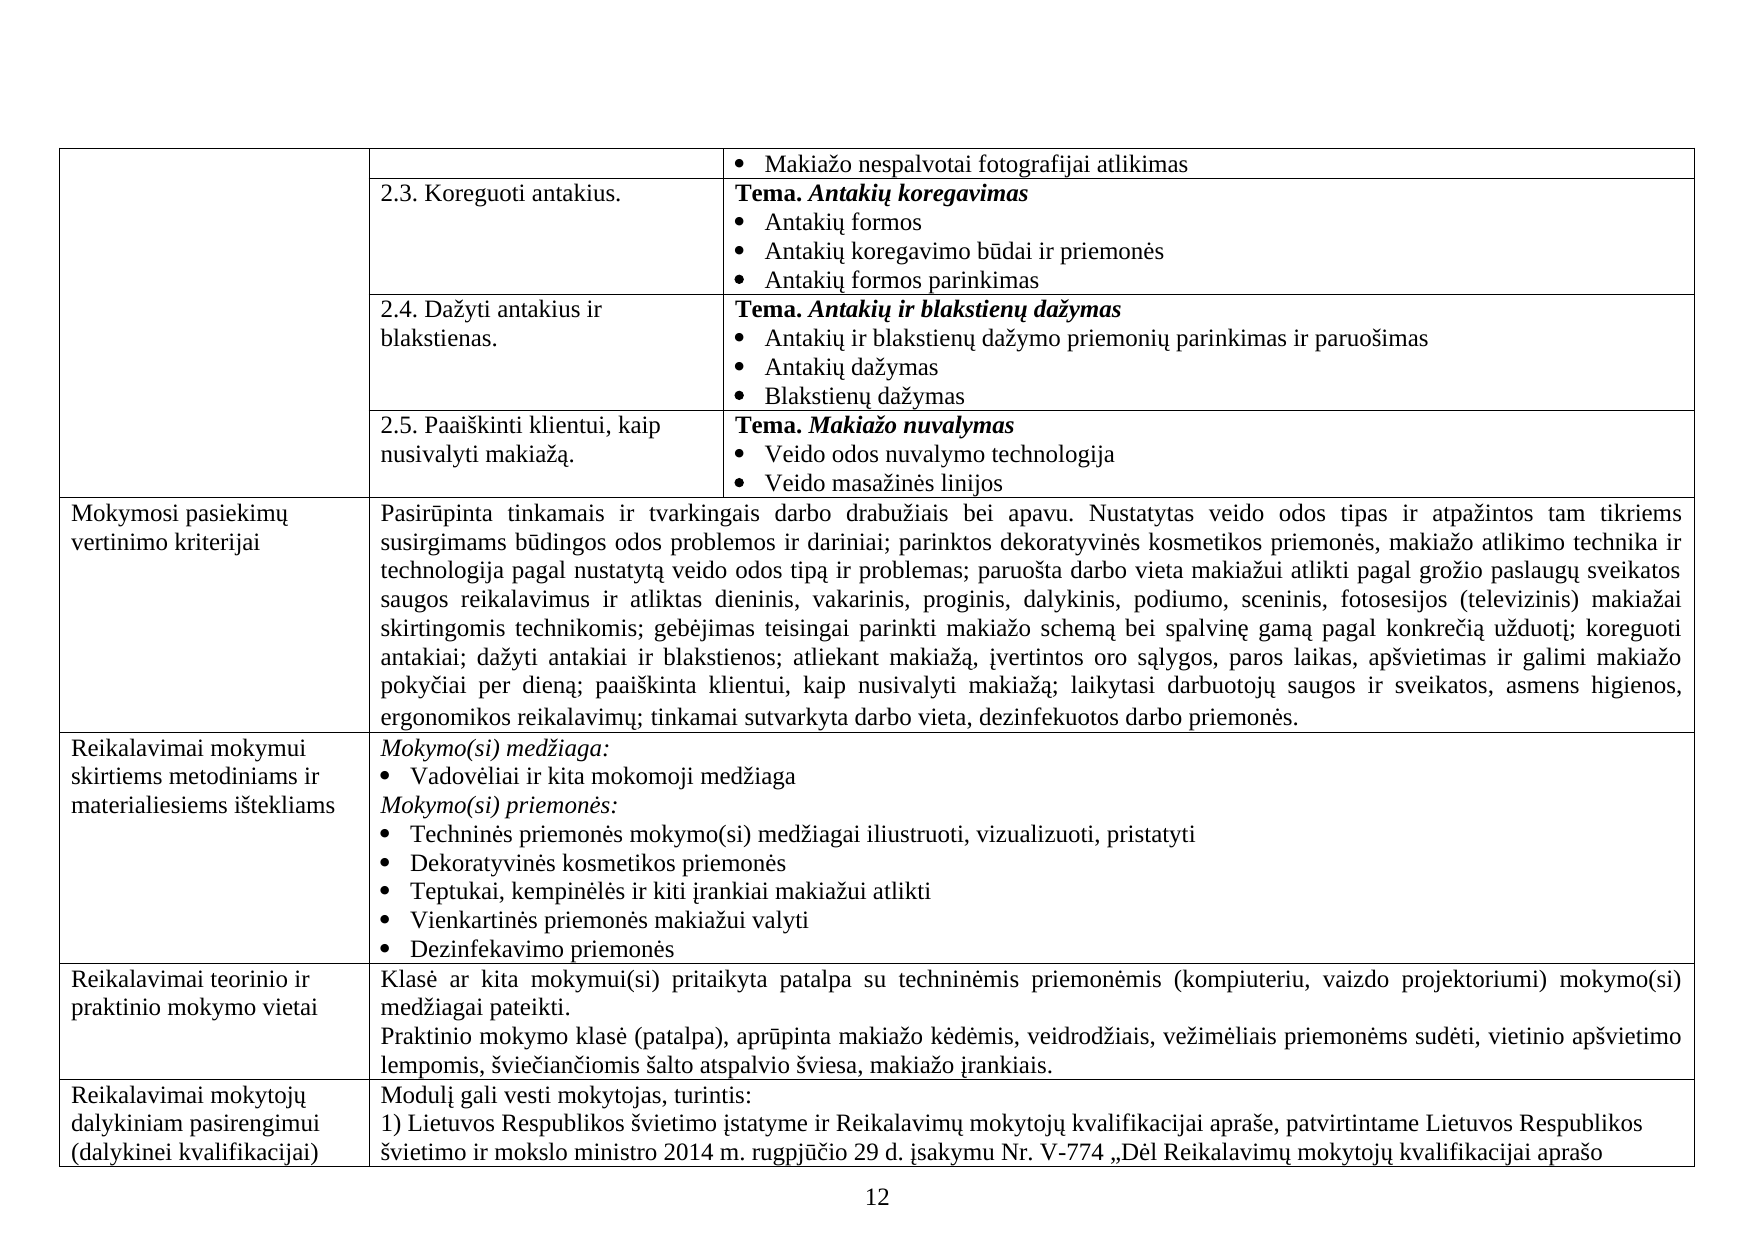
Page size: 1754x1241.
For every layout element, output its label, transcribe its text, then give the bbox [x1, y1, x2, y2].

table_cell Tema. Makiažo nuvalymas Veido odos nuvalymo technologija Veido masažinės linijos [724, 411, 1694, 497]
table_cell Mokymo(si) medžiaga: Vadovėliai ir kita mokomoji medžiaga Mokymo(si) priemonės: Techninės priemonės mokymo(si) medžiagai iliustruoti, vizualizuoti, pristatyti Dekoratyvinės kosmetikos priemonės Teptukai, kempinėlės ir kiti įrankiai makiažui atlikti Vienkartinės priemonės makiažui valyti Dezinfekavimo priemonės [370, 733, 1694, 963]
table_cell Tema. Antakių ir blakstienų dažymas Antakių ir blakstienų dažymo priemonių parinkimas ir paruošimas Antakių dažymas Blakstienų dažymas [724, 295, 1694, 409]
table_cell Tema. Antakių koregavimas Antakių formos Antakių koregavimo būdai ir priemonės Antakių formos parinkimas [724, 179, 1694, 293]
table_cell 2.3. Koreguoti antakius. [370, 179, 723, 293]
table_cell Pasirūpinta tinkamais ir tvarkingais darbo drabužiais bei apavu. Nustatytas veido odos tipas ir atpažintos tam tikriems susirgimams būdingos odos problemos ir dariniai; parinktos dekoratyvinės kosmetikos priemonės, makiažo atlikimo technika ir technologija pagal nustatytą veido odos tipą ir problemas; paruošta darbo vieta makiažui atlikti pagal grožio paslaugų sveikatos saugos reikalavimus ir atliktas dieninis, vakarinis, proginis, dalykinis, podiumo, sceninis, fotosesijos (televizinis) makiažai skirtingomis technikomis; gebėjimas teisingai parinkti makiažo schemą bei spalvinę gamą pagal konkrečią užduotį; koreguoti antakiai; dažyti antakiai ir blakstienos; atliekant makiažą, įvertintos oro sąlygos, paros laikas, apšvietimas ir galimi makiažo pokyčiai per dieną; paaiškinta klientui, kaip nusivalyti makiažą; laikytasi darbuotojų saugos ir sveikatos, asmens higienos, ergonomikos reikalavimų; tinkamai sutvarkyta darbo vieta, dezinfekuotos darbo priemonės. [370, 498, 1694, 732]
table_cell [370, 149, 723, 177]
table_cell Reikalavimai teorinio ir praktinio mokymo vietai [60, 964, 369, 1079]
table_cell Reikalavimai mokymui skirtiems metodiniams ir materialiesiems ištekliams [60, 733, 369, 963]
table_cell 2.5. Paaiškinti klientui, kaip nusivalyti makiažą. [370, 411, 723, 497]
table_cell 2.4. Dažyti antakius ir blakstienas. [370, 295, 723, 409]
table_cell Mokymosi pasiekimų vertinimo kriterijai [60, 498, 369, 732]
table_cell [724, 149, 1694, 177]
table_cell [60, 1080, 369, 1166]
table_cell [370, 1080, 1694, 1166]
table_cell Klasė ar kita mokymui(si) pritaikyta patalpa su techninėmis priemonėmis (kompiuteriu, vaizdo projektoriumi) mokymo(si) medžiagai pateikti. Praktinio mokymo klasė (patalpa), aprūpinta makiažo kėdėmis, veidrodžiais, vežimėliais priemonėms sudėti, vietinio apšvietimo lempomis, šviečiančiomis šalto atspalvio šviesa, makiažo įrankiais. [370, 964, 1694, 1079]
